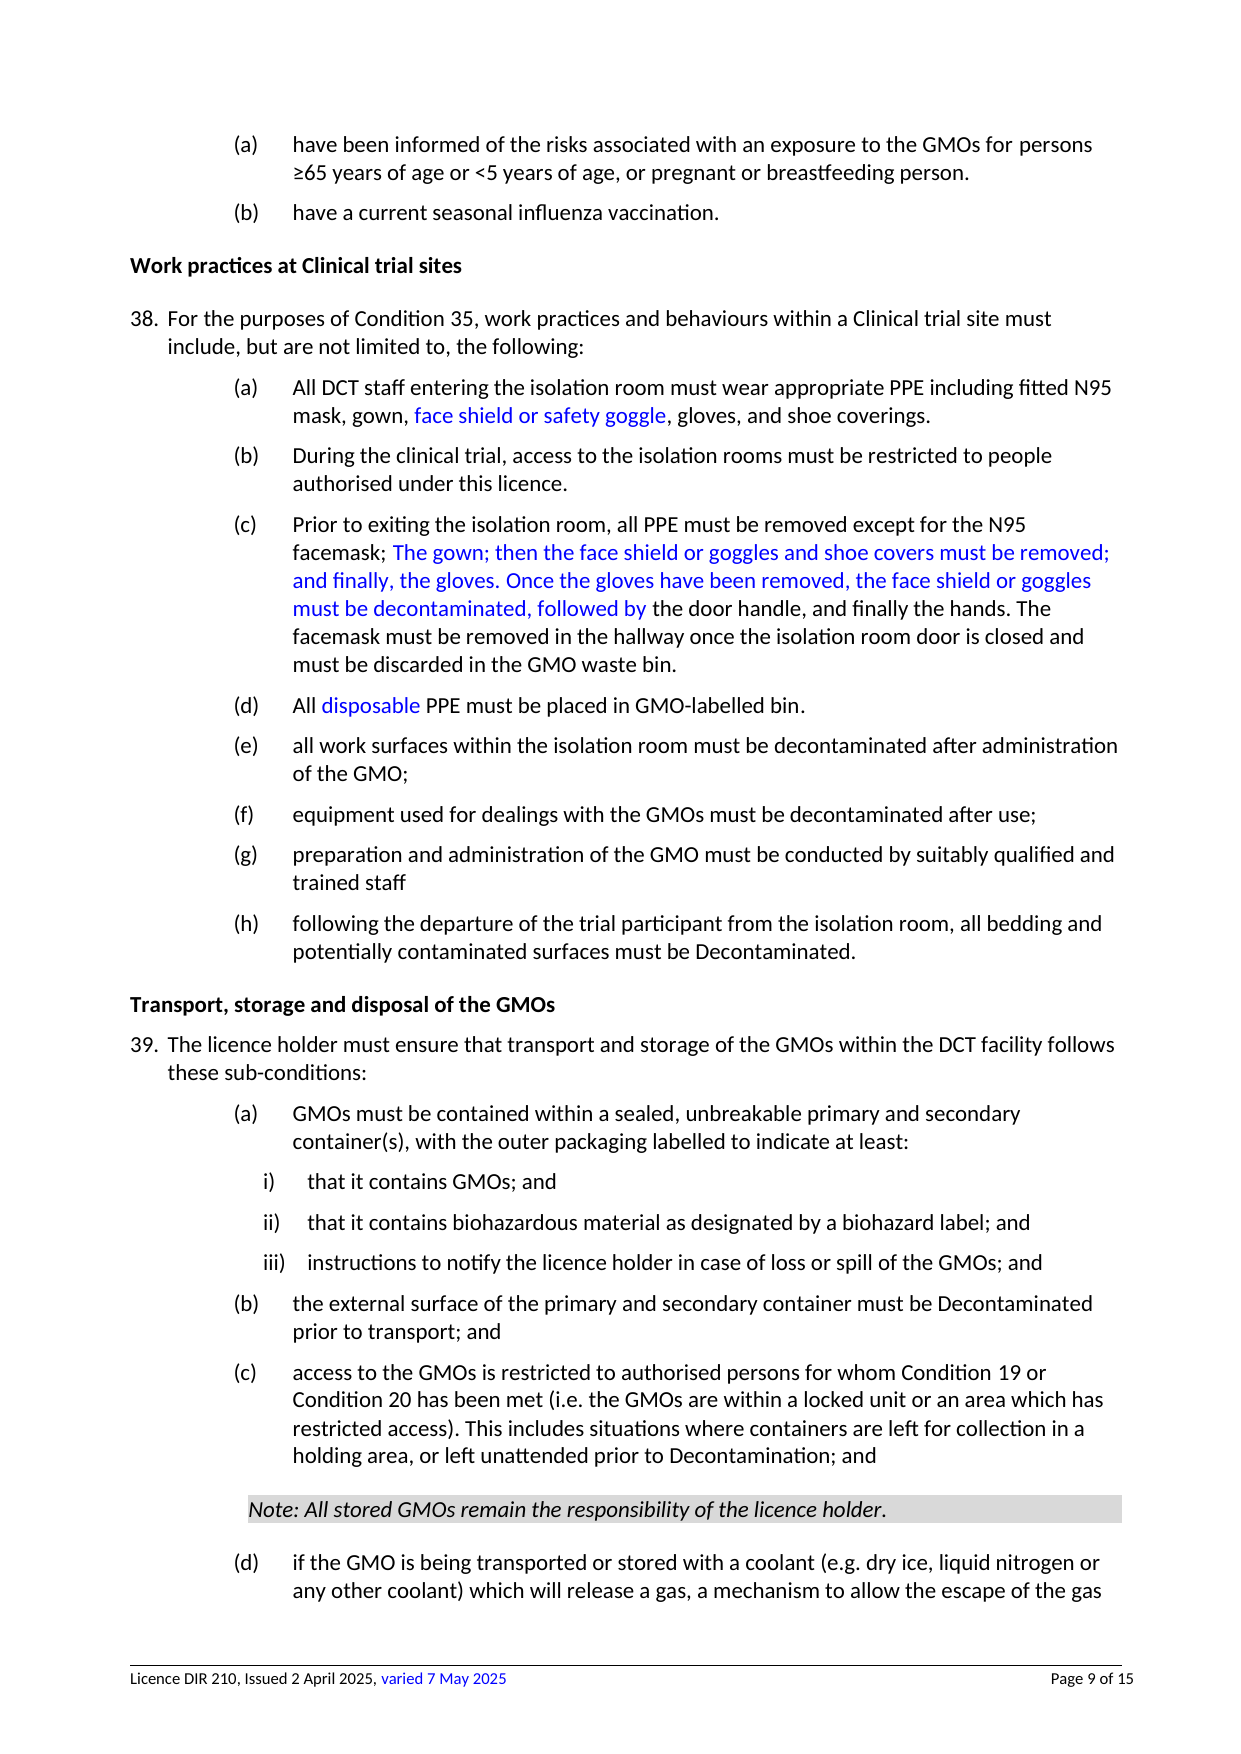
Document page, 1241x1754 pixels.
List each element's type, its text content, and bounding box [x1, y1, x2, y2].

list that it contains GMOs; and [263, 1167, 1122, 1196]
text equipment used for dealings with the GMOs must be decontaminated after use; [233, 800, 1122, 828]
list have a current seasonal influenza vaccination. [233, 198, 1122, 226]
text All disposable PPE must be placed in GMO-labelled bin. [233, 691, 1122, 719]
list instructions to notify the licence holder in case of loss or spill of the GMOs; and [263, 1248, 1122, 1277]
text the external surface of the primary and secondary container must be Decontaminated prior to transport; and [233, 1289, 1122, 1345]
list have been informed of the risks associated with an exposure to the GMOs for persons ≥65 years of age or <5 years of age, or pregnant or breastfeeding person. [233, 130, 1122, 186]
text access to the GMOs is restricted to authorised persons for whom Condition 19 or Condition 20 has been met (i.e. the GMOs are within a locked unit or an area which has restricted access). This includes situations where containers are left for collection in a holding area, or left unattended prior to Decontamination; and [233, 1358, 1122, 1470]
text For the purposes of Condition 35, work practices and behaviours within a Clinical trial site must include, but are not limited to, the following: [130, 304, 1122, 361]
text Note: All stored GMOs remain the responsibility of the licence holder. [248, 1495, 1122, 1523]
list that it contains biohazardous material as designated by a biohazard label; and [263, 1208, 1122, 1236]
list GMOs must be contained within a sealed, unbreakable primary and secondary container(s), with the outer packaging labelled to indicate at least: [233, 1099, 1122, 1155]
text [233, 1548, 1122, 1604]
list All DCT staff entering the isolation room must wear appropriate PPE including fitted N95 mask, gown, face shield or safety goggle, gloves, and shoe coverings. [233, 373, 1122, 429]
subtitle Transport, storage and disposal of the GMOs [130, 990, 1122, 1018]
text During the clinical trial, access to the isolation rooms must be restricted to people authorised under this licence. [233, 442, 1122, 498]
text all work surfaces within the isolation room must be decontaminated after administration of the GMO; [233, 731, 1122, 787]
text preparation and administration of the GMO must be conducted by suitably qualified and trained staff [233, 840, 1122, 896]
text The licence holder must ensure that transport and storage of the GMOs within the DCT facility follows these sub-conditions: [130, 1030, 1122, 1086]
text Prior to exiting the isolation room, all PPE must be removed except for the N95 facemask; The gown; then the face shield or goggles and shoe covers must be removed; and finally, the gloves. Once the gloves have been removed, the face shield or goggles must be decontaminated, followed by the door handle, and finally the hands. The facemask must be removed in the hallway once the isolation room door is closed and must be discarded in the GMO waste bin. [233, 510, 1122, 678]
text following the departure of the trial participant from the isolation room, all bedding and potentially contaminated surfaces must be Decontaminated. [233, 909, 1122, 965]
subtitle Work practices at Clinical trial sites [130, 251, 1122, 279]
